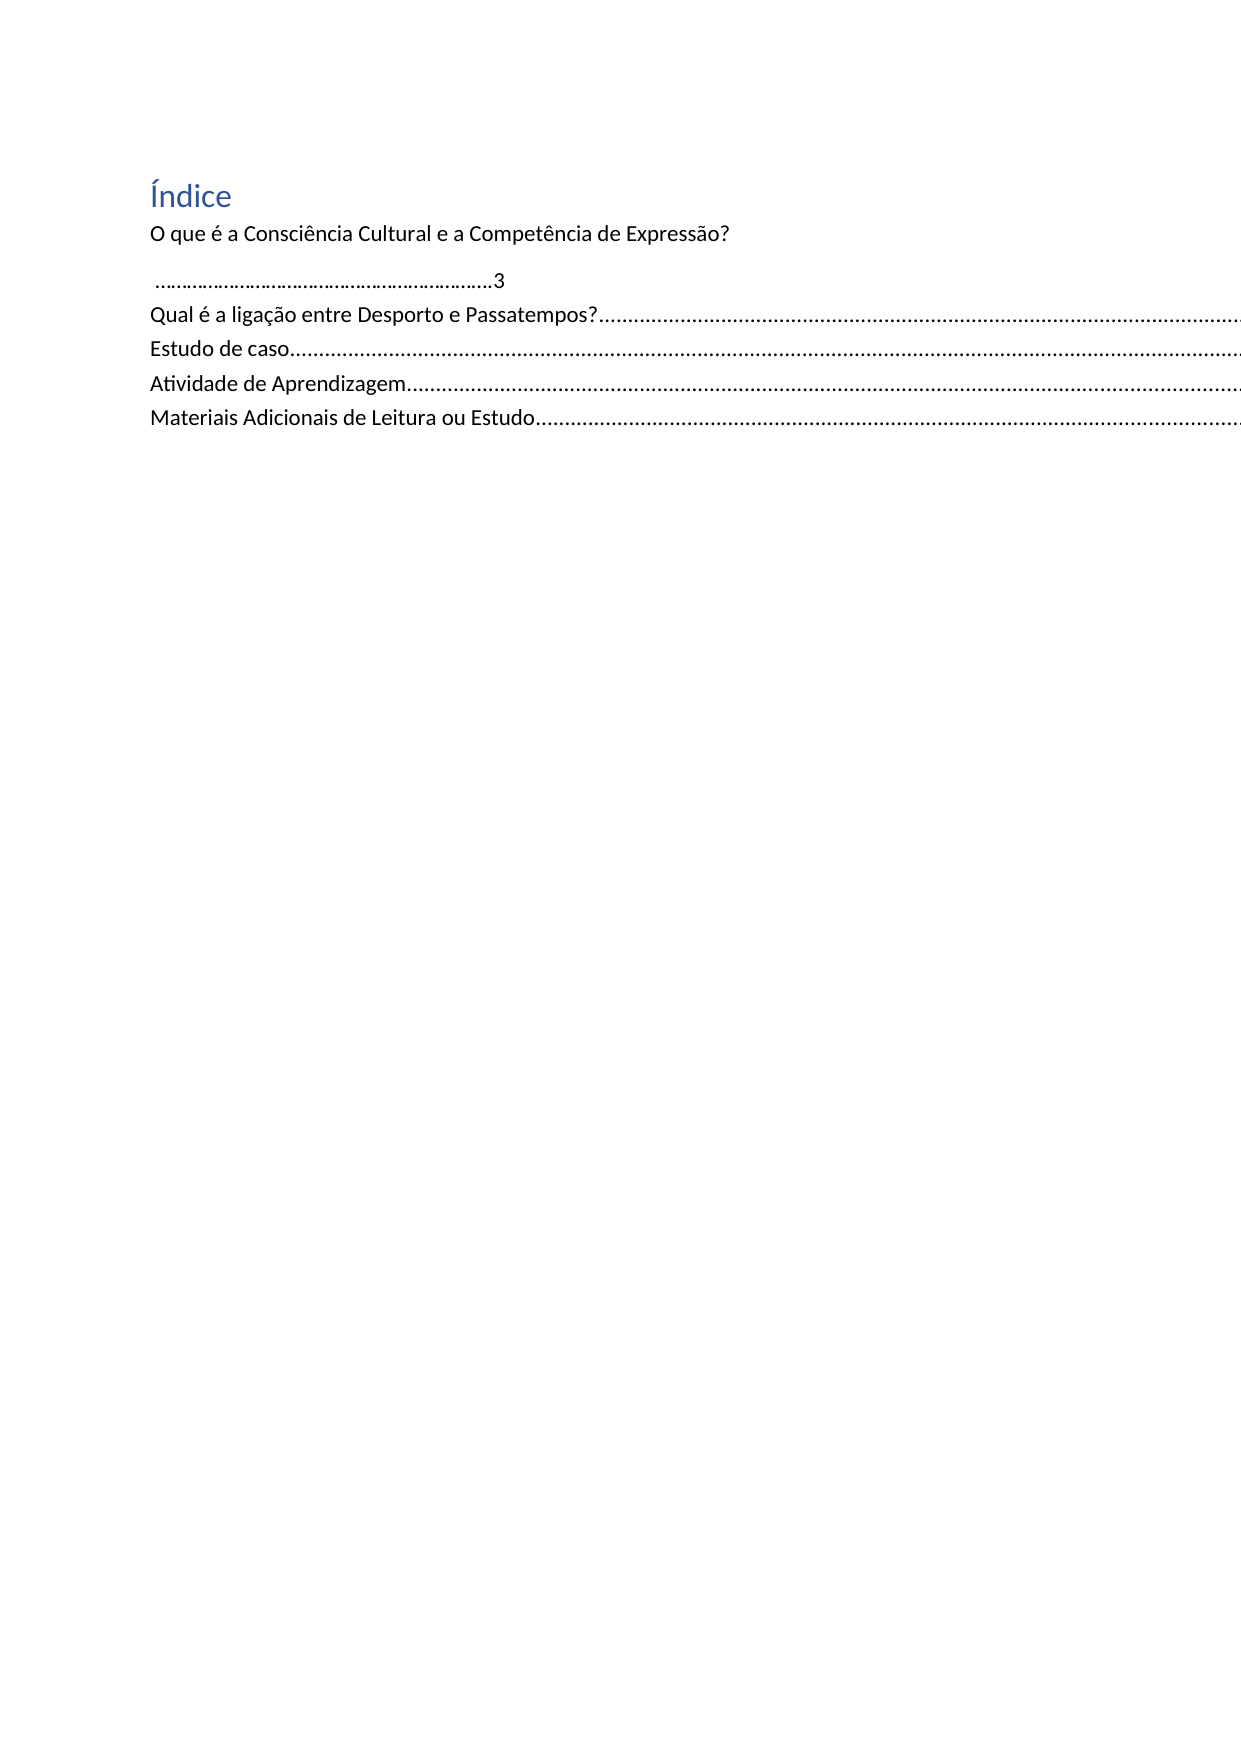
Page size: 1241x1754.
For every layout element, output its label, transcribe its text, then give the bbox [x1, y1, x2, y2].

text Índice [150, 175, 1090, 216]
